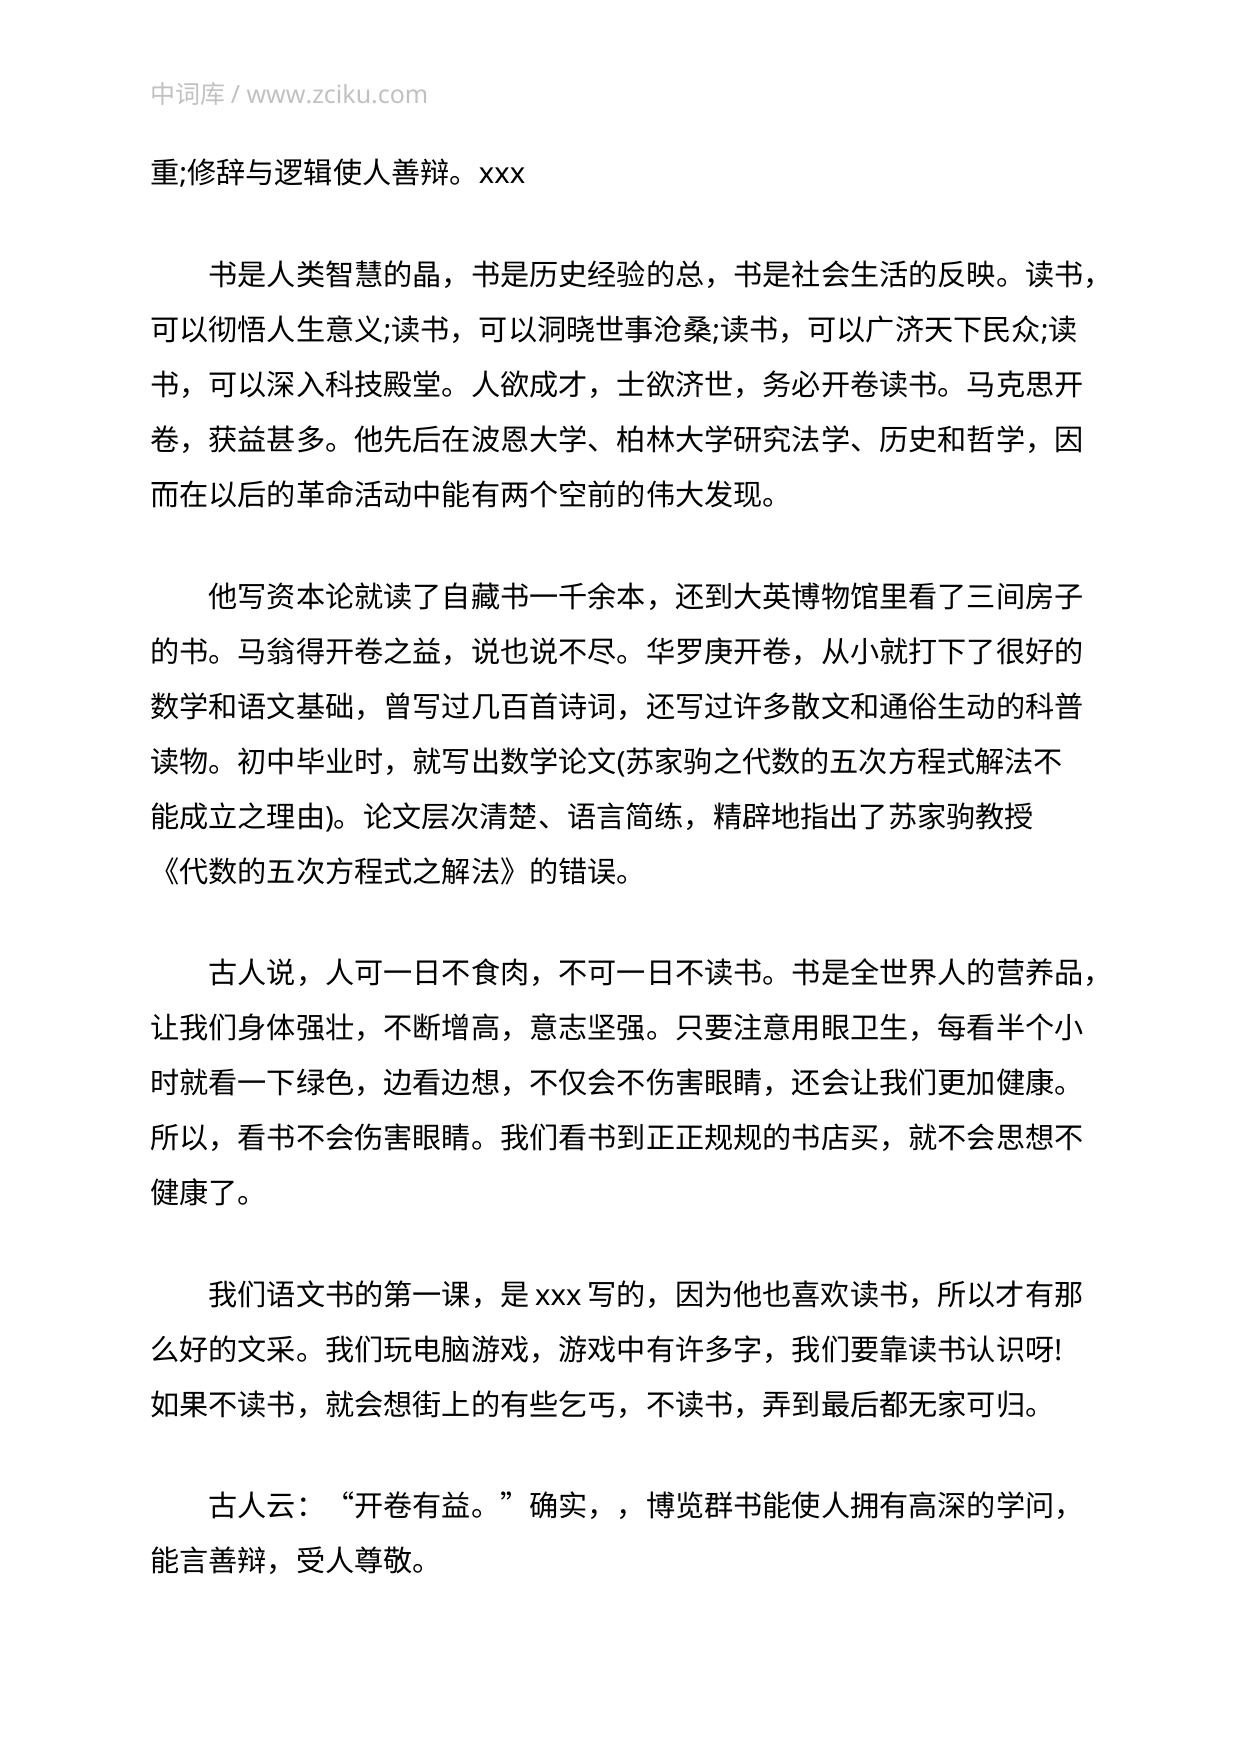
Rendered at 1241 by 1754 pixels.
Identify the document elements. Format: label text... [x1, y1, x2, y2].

text 他写资本论就读了自藏书一千余本，还到大英博物馆里看了三间房子的书。马翁得开卷之益，说也说不尽。华罗庚开卷，从小就打下了很好的数学和语文基础，曾写过几百首诗词，还写过许多散文和通俗生动的科普读物。初中毕业时，就写出数学论文(苏家驹之代数的五次方程式解法不能成立之理由)。论文层次清楚、语言简练，精辟地指出了苏家驹教授《代数的五次方程式之解法》的错误。 [150, 573, 1090, 890]
text 我们语文书的第一课，是xxx写的，因为他也喜欢读书，所以才有那么好的文采。我们玩电脑游戏，游戏中有许多字，我们要靠读书认识呀!如果不读书，就会想街上的有些乞丐，不读书，弄到最后都无家可归。 [150, 1271, 1090, 1423]
text 书是人类智慧的晶，书是历史经验的总，书是社会生活的反映。读书，可以彻悟人生意义;读书，可以洞晓世事沧桑;读书，可以广济天下民众;读书，可以深入科技殿堂。人欲成才，士欲济世，务必开卷读书。马克思开卷，获益甚多。他先后在波恩大学、柏林大学研究法学、历史和哲学，因而在以后的革命活动中能有两个空前的伟大发现。 [150, 252, 1090, 514]
text 古人云：“开卷有益。”确实，，博览群书能使人拥有高深的学问，能言善辩，受人尊敬。 [150, 1483, 1090, 1580]
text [150, 150, 1090, 192]
text 古人说，人可一日不食肉，不可一日不读书。书是全世界人的营养品，让我们身体强壮，不断增高，意志坚强。只要注意用眼卫生，每看半个小时就看一下绿色，边看边想，不仅会不伤害眼睛，还会让我们更加健康。所以，看书不会伤害眼睛。我们看书到正正规规的书店买，就不会思想不健康了。 [150, 950, 1090, 1212]
